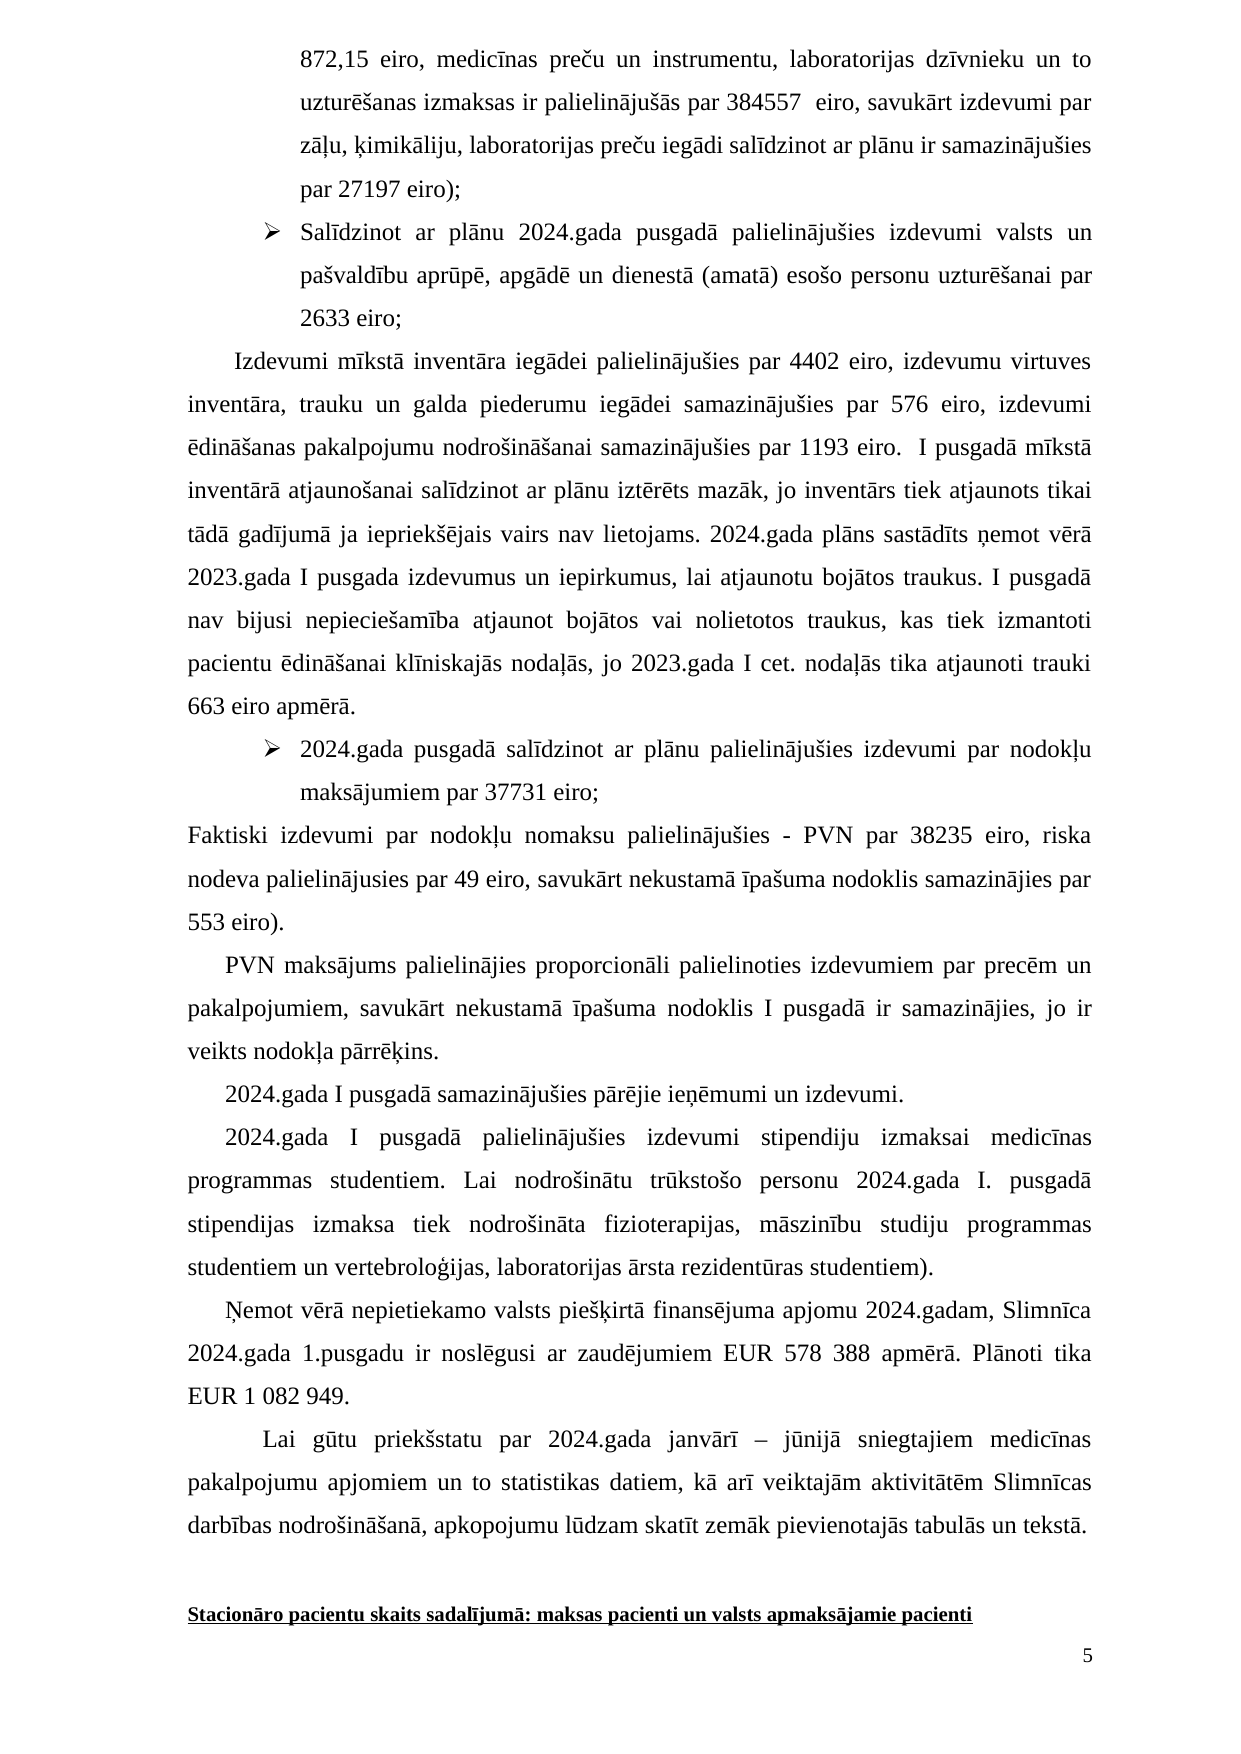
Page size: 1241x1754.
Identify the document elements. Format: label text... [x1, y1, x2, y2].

text Lai gūtu priekšstatu par 2024.gada janvārī – jūnijā sniegtajiem medicīnas pakalpojumu apjomiem un to statistikas datiem, kā arī veiktajām aktivitātēm Slimnīcas darbības nodrošināšanā, apkopojumu lūdzam skatīt zemāk pievienotajās tabulās un tekstā. [187, 1424, 1092, 1539]
list 2024.gada pusgadā salīdzinot ar plānu palielinājušies izdevumi par nodokļu maksājumiem par 37731 eiro; [262, 734, 1092, 806]
text 2024.gada I pusgadā samazinājušies pārējie ieņēmumi un izdevumi. [187, 1079, 1092, 1108]
text PVN maksājums palielinājies proporcionāli palielinoties izdevumiem par precēm un pakalpojumiem, savukārt nekustamā īpašuma nodoklis I pusgadā ir samazinājies, jo ir veikts nodokļa pārrēķins. [187, 950, 1092, 1065]
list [262, 44, 1092, 202]
text Ņemot vērā nepietiekamo valsts piešķirtā finansējuma apjomu 2024.gadam, Slimnīca 2024.gada 1.pusgadu ir noslēgusi ar zaudējumiem EUR 578 388 apmērā. Plānoti tika EUR 1 082 949. [187, 1295, 1092, 1410]
text Faktiski izdevumi par nodokļu nomaksu palielinājušies - PVN par 38235 eiro, riska nodeva palielinājusies par 49 eiro, savukārt nekustamā īpašuma nodoklis samazinājies par 553 eiro). [187, 821, 1092, 936]
text Izdevumi mīkstā inventāra iegādei palielinājušies par 4402 eiro, izdevumu virtuves inventāra, trauku un galda piederumu iegādei samazinājušies par 576 eiro, izdevumi ēdināšanas pakalpojumu nodrošināšanai samazinājušies par 1193 eiro. I pusgadā mīkstā inventārā atjaunošanai salīdzinot ar plānu iztērēts mazāk, jo inventārs tiek atjaunots tikai tādā gadījumā ja iepriekšējais vairs nav lietojams. 2024.gada plāns sastādīts ņemot vērā 2023.gada I pusgada izdevumus un iepirkumus, lai atjaunotu bojātos traukus. I pusgadā nav bijusi nepieciešamība atjaunot bojātos vai nolietotos traukus, kas tiek izmantoti pacientu ēdināšanai klīniskajās nodaļās, jo 2023.gada I cet. nodaļās tika atjaunoti trauki 663 eiro apmērā. [187, 346, 1092, 720]
text Stacionāro pacientu skaits sadalījumā: maksas pacienti un valsts apmaksājamie pacienti [187, 1602, 1092, 1626]
list Salīdzinot ar plānu 2024.gada pusgadā palielinājušies izdevumi valsts un pašvaldību aprūpē, apgādē un dienestā (amatā) esošo personu uzturēšanai par 2633 eiro; [262, 217, 1092, 332]
text 2024.gada I pusgadā palielinājušies izdevumi stipendiju izmaksai medicīnas programmas studentiem. Lai nodrošinātu trūkstošo personu 2024.gada I. pusgadā stipendijas izmaksa tiek nodrošināta fizioterapijas, māszinību studiju programmas studentiem un vertebroloģijas, laboratorijas ārsta rezidentūras studentiem). [187, 1122, 1092, 1281]
